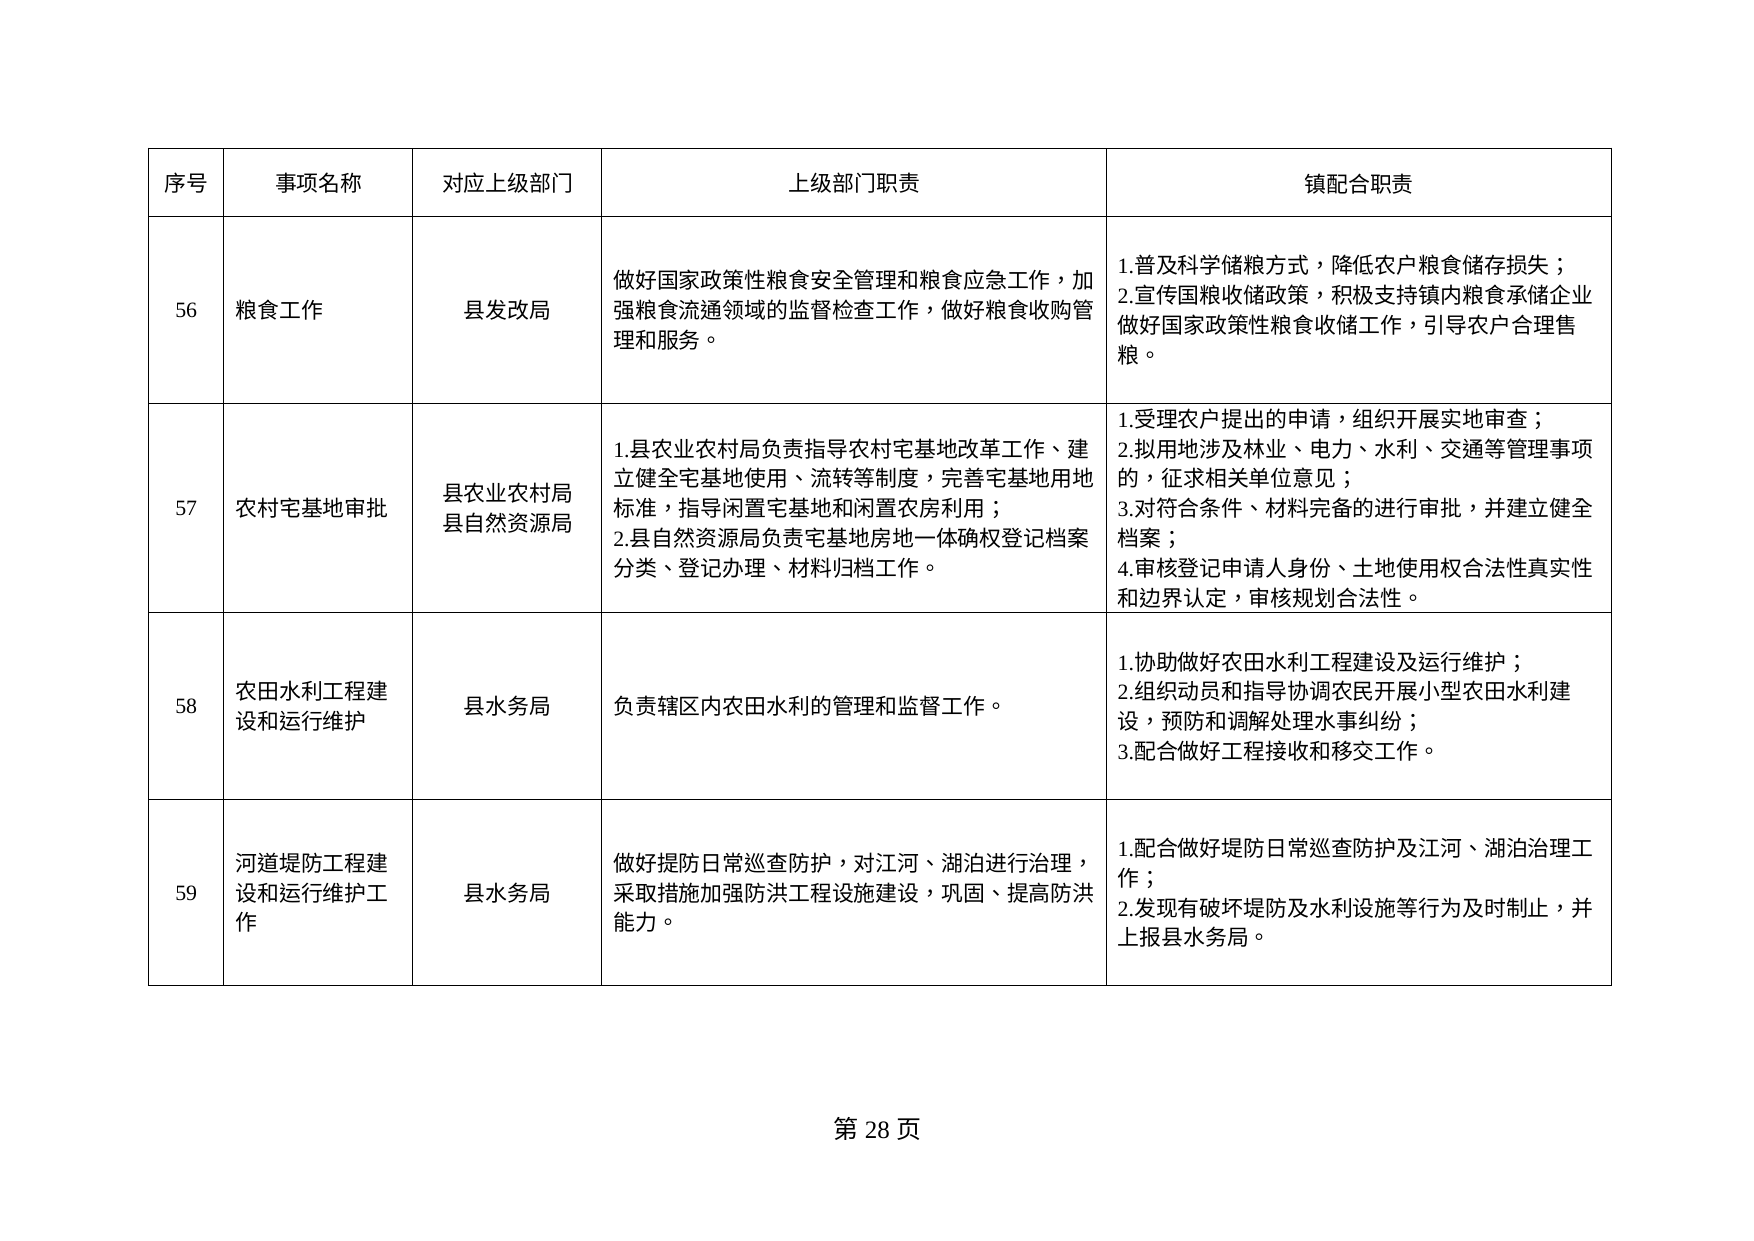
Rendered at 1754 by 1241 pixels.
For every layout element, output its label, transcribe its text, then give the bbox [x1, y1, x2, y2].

table_cell 56 [149, 217, 223, 403]
table_cell 粮食工作 [224, 217, 412, 403]
table_cell 负责辖区内农田水利的管理和监督工作。 [602, 613, 1106, 799]
table_cell 县发改局 [413, 217, 601, 403]
table_cell 县农业农村局 县自然资源局 [413, 404, 601, 612]
table_cell 1.配合做好堤防日常巡查防护及江河、湖泊治理工作； 2.发现有破坏堤防及水利设施等行为及时制止，并上报县水务局。 [1107, 800, 1611, 985]
table_cell 59 [149, 800, 223, 985]
table_cell 1.县农业农村局负责指导农村宅基地改革工作、建立健全宅基地使用、流转等制度，完善宅基地用地标准，指导闲置宅基地和闲置农房利用； 2.县自然资源局负责宅基地房地一体确权登记档案分类、登记办理、材料归档工作。 [602, 404, 1106, 612]
table_cell 1.受理农户提出的申请，组织开展实地审查； 2.拟用地涉及林业、电力、水利、交通等管理事项的，征求相关单位意见； 3.对符合条件、材料完备的进行审批，并建立健全档案； 4.审核登记申请人身份、土地使用权合法性真实性和边界认定，审核规划合法性。 [1107, 404, 1611, 612]
table_cell 农村宅基地审批 [224, 404, 412, 612]
table_cell 河道堤防工程建设和运行维护工作 [224, 800, 412, 985]
table_header 序号 [149, 149, 223, 216]
table_cell 县水务局 [413, 800, 601, 985]
table_cell 1.普及科学储粮方式，降低农户粮食储存损失； 2.宣传国粮收储政策，积极支持镇内粮食承储企业做好国家政策性粮食收储工作，引导农户合理售粮。 [1107, 217, 1611, 403]
table_cell 做好国家政策性粮食安全管理和粮食应急工作，加强粮食流通领域的监督检查工作，做好粮食收购管理和服务。 [602, 217, 1106, 403]
table_header 镇配合职责 [1107, 149, 1611, 216]
table_header 对应上级部门 [413, 149, 601, 216]
table_cell 农田水利工程建设和运行维护 [224, 613, 412, 799]
table_cell 1.协助做好农田水利工程建设及运行维护； 2.组织动员和指导协调农民开展小型农田水利建设，预防和调解处理水事纠纷； 3.配合做好工程接收和移交工作。 [1107, 613, 1611, 799]
table_cell 58 [149, 613, 223, 799]
table_cell 做好提防日常巡查防护，对江河、湖泊进行治理，采取措施加强防洪工程设施建设，巩固、提高防洪能力。 [602, 800, 1106, 985]
table_header 事项名称 [224, 149, 412, 216]
table_cell 57 [149, 404, 223, 612]
table_cell 县水务局 [413, 613, 601, 799]
table_header 上级部门职责 [602, 149, 1106, 216]
